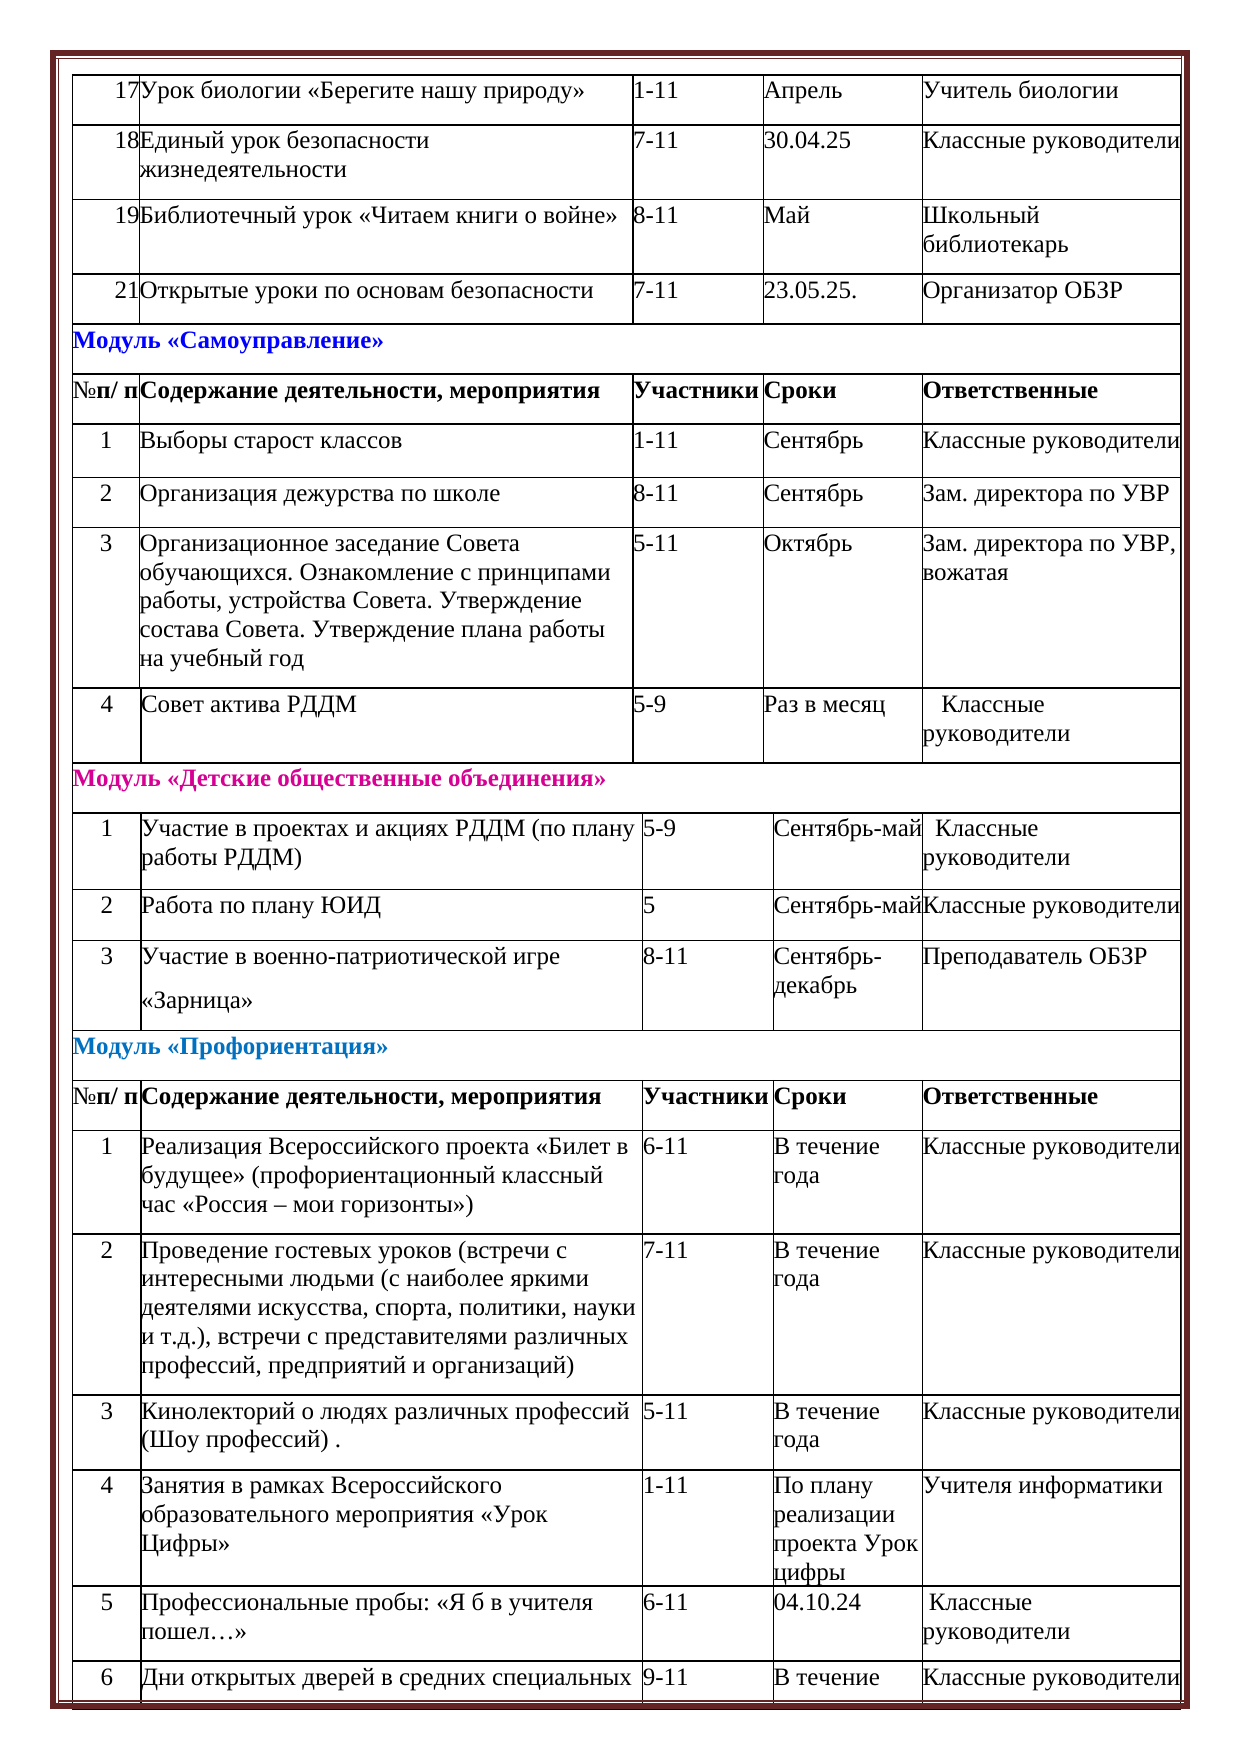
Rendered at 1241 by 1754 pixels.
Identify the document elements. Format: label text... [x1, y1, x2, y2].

table_cell Сентябрь [764, 478, 922, 526]
table_cell 23.05.25. [764, 275, 922, 323]
table_cell №п/ п [73, 375, 139, 423]
table_cell 1 [73, 1131, 140, 1233]
table_cell Преподаватель ОБЗР [923, 941, 1180, 1030]
table_cell 5-9 [643, 814, 773, 888]
table_cell Классные руководители [923, 890, 1180, 939]
table_cell 1-11 [634, 76, 763, 124]
table_cell Сроки [764, 375, 922, 423]
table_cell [923, 1587, 1180, 1660]
table_cell 1 [73, 814, 140, 888]
table_cell Классные руководители [923, 689, 1180, 762]
table_cell 1 [73, 425, 139, 476]
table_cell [142, 1662, 642, 1700]
table_cell 8-11 [634, 478, 763, 526]
table_cell 3 [73, 941, 140, 1030]
table_cell Совет актива РДДМ [142, 689, 632, 762]
table_cell Участие в проектах и акциях РДДМ (по плану работы РДДМ) [142, 814, 642, 888]
table_cell Организатор ОБЗР [923, 275, 1180, 323]
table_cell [923, 126, 1180, 198]
table_cell 6 [73, 1662, 140, 1700]
table_cell Учителя информатики [923, 1471, 1180, 1585]
table_cell 5 [73, 1587, 140, 1660]
table_cell Библиотечный урок «Читаем книги о войне» [140, 200, 632, 273]
table_cell 2 [73, 478, 139, 526]
table_cell 6-11 [643, 1587, 773, 1660]
table_cell 5-11 [643, 1396, 773, 1469]
table_cell Урок биологии «Берегите нашу природу» [140, 76, 632, 124]
table_cell Зам. директора по УВР [923, 478, 1180, 526]
table_cell Классные руководители [923, 1396, 1180, 1469]
table_cell 04.10.24 [774, 1587, 922, 1660]
table_cell Сентябрь- декабрь [774, 941, 922, 1030]
table_cell Ответственные [923, 1081, 1180, 1130]
table_cell 18 [73, 126, 139, 198]
table_cell Участники [634, 375, 763, 423]
table_cell В течение года [774, 1396, 922, 1469]
table_cell [922, 764, 1180, 812]
table_cell 21 [73, 275, 139, 323]
table_cell Апрель [764, 76, 922, 124]
table_cell Школьный библиотекарь [923, 200, 1180, 273]
table_cell Работа по плану ЮИД [142, 890, 642, 939]
table_cell Ответственные [923, 375, 1180, 423]
table_cell Кинолекторий о людях различных профессий (Шоу профессий) . [142, 1396, 642, 1469]
table_cell 3 [73, 528, 139, 687]
table_cell Классные руководители [923, 814, 1180, 888]
table_cell 9-11 [643, 1662, 773, 1700]
table_cell Содержание деятельности, мероприятия [140, 375, 632, 423]
table_cell Зам. директора по УВР, вожатая [923, 528, 1180, 687]
table_cell 3 [73, 1396, 140, 1469]
table_cell 7-11 [634, 275, 763, 323]
table_cell Содержание деятельности, мероприятия [142, 1081, 642, 1130]
table_cell Модуль «Самоуправление» [73, 325, 1180, 373]
table_cell 17 [73, 76, 139, 124]
table_cell Единый урок безопасности жизнедеятельности [140, 126, 632, 198]
table_cell 1-11 [634, 425, 763, 476]
table_cell Классные руководители [923, 425, 1180, 476]
table_cell Участники [643, 1081, 773, 1130]
table_cell Участие в военно-патриотической игре «Зарница» [142, 941, 642, 1030]
table_cell Сентябрь [764, 425, 922, 476]
table_cell [922, 1031, 1180, 1080]
table_cell Классные руководители [923, 1235, 1180, 1394]
table_cell Май [764, 200, 922, 273]
table_cell В течение года [774, 1662, 922, 1700]
table_cell Сентябрь-май [774, 814, 922, 888]
table_cell 2 [73, 890, 140, 939]
table_cell Модуль «Профориентация» [73, 1031, 922, 1080]
table_cell По плану реализации проекта Урок цифры [774, 1471, 922, 1585]
table_cell Организация дежурства по школе [140, 478, 632, 526]
table_cell Проведение гостевых уроков (встречи с интересными людьми (с наиболее яркими деятелями искусства, спорта, политики, науки и т.д.), встречи с представителями различных профессий, предприятий и организаций) [142, 1235, 642, 1394]
table_cell Профессиональные пробы: «Я б в учителя пошел…» [142, 1587, 642, 1660]
table_cell 6-11 [643, 1131, 773, 1233]
table_cell Выборы старост классов [140, 425, 632, 476]
table_cell Организационное заседание Совета обучающихся. Ознакомление с принципами работы, устройства Совета. Утверждение состава Совета. Утверждение плана работы на учебный год [140, 528, 632, 687]
table_cell Октябрь [764, 528, 922, 687]
table_cell 4 [73, 689, 140, 762]
table_cell Классные руководители [923, 1131, 1180, 1233]
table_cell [923, 1662, 1180, 1700]
table_cell Сроки [774, 1081, 922, 1130]
table_cell Занятия в рамках Всероссийского образовательного мероприятия «Урок Цифры» [142, 1471, 642, 1585]
table_cell Модуль «Детские общественные объединения» [73, 764, 922, 812]
table_cell 2 [73, 1235, 140, 1394]
table_cell В течение года [774, 1235, 922, 1394]
table_cell 30.04.25 [764, 126, 922, 198]
table_cell №п/ п [73, 1081, 140, 1130]
table_cell Учитель биологии [923, 76, 1180, 124]
table_cell 5-9 [634, 689, 763, 762]
table_cell 7-11 [643, 1235, 773, 1394]
table_cell Открытые уроки по основам безопасности [140, 275, 632, 323]
table_cell В течение года [774, 1131, 922, 1233]
table_cell Сентябрь-май [774, 890, 922, 939]
table_cell 7-11 [634, 126, 763, 198]
table_cell 1-11 [643, 1471, 773, 1585]
table_cell 5-11 [634, 528, 763, 687]
table_cell 19 [73, 200, 139, 273]
table_cell 8-11 [634, 200, 763, 273]
table_cell Раз в месяц [764, 689, 922, 762]
table_cell Реализация Всероссийского проекта «Билет в будущее» (профориентационный классный час «Россия – мои горизонты») [142, 1131, 642, 1233]
table_cell 4 [73, 1471, 140, 1585]
table_cell 5 [643, 890, 773, 939]
table_cell 8-11 [643, 941, 773, 1030]
